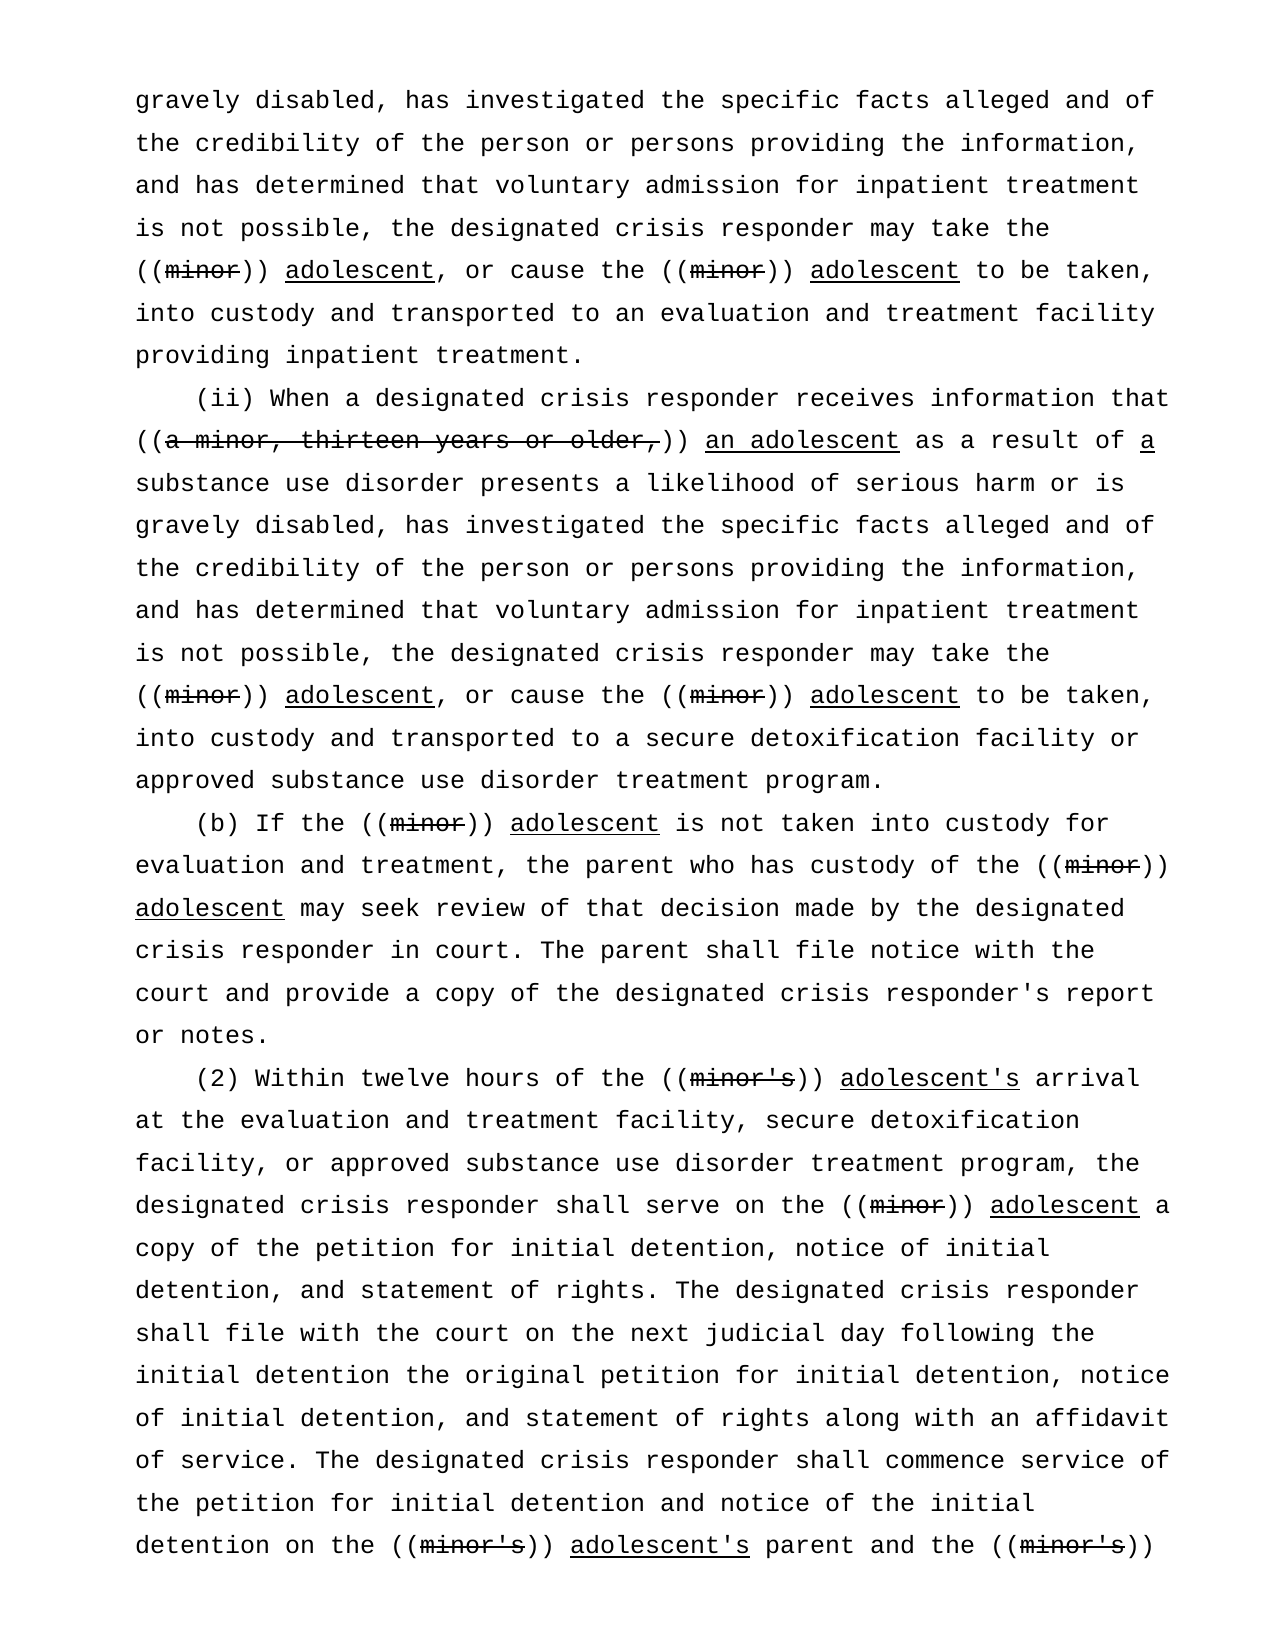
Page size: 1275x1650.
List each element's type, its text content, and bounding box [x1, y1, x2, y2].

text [135, 1052, 1170, 1562]
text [135, 75, 1170, 372]
text (ii) When a designated crisis responder receives information that ((a minor, thirteen years or older,)) an adolescent as a result of a substance use disorder presents a likelihood of serious harm or is gravely disabled, has investigated the specific facts alleged and of the credibility of the person or persons providing the information, and has determined that voluntary admission for inpatient treatment is not possible, the designated crisis responder may take the ((minor)) adolescent, or cause the ((minor)) adolescent to be taken, into custody and transported to a secure detoxification facility or approved substance use disorder treatment program. [135, 372, 1170, 797]
text (b) If the ((minor)) adolescent is not taken into custody for evaluation and treatment, the parent who has custody of the ((minor)) adolescent may seek review of that decision made by the designated crisis responder in court. The parent shall file notice with the court and provide a copy of the designated crisis responder's report or notes. [135, 797, 1170, 1052]
